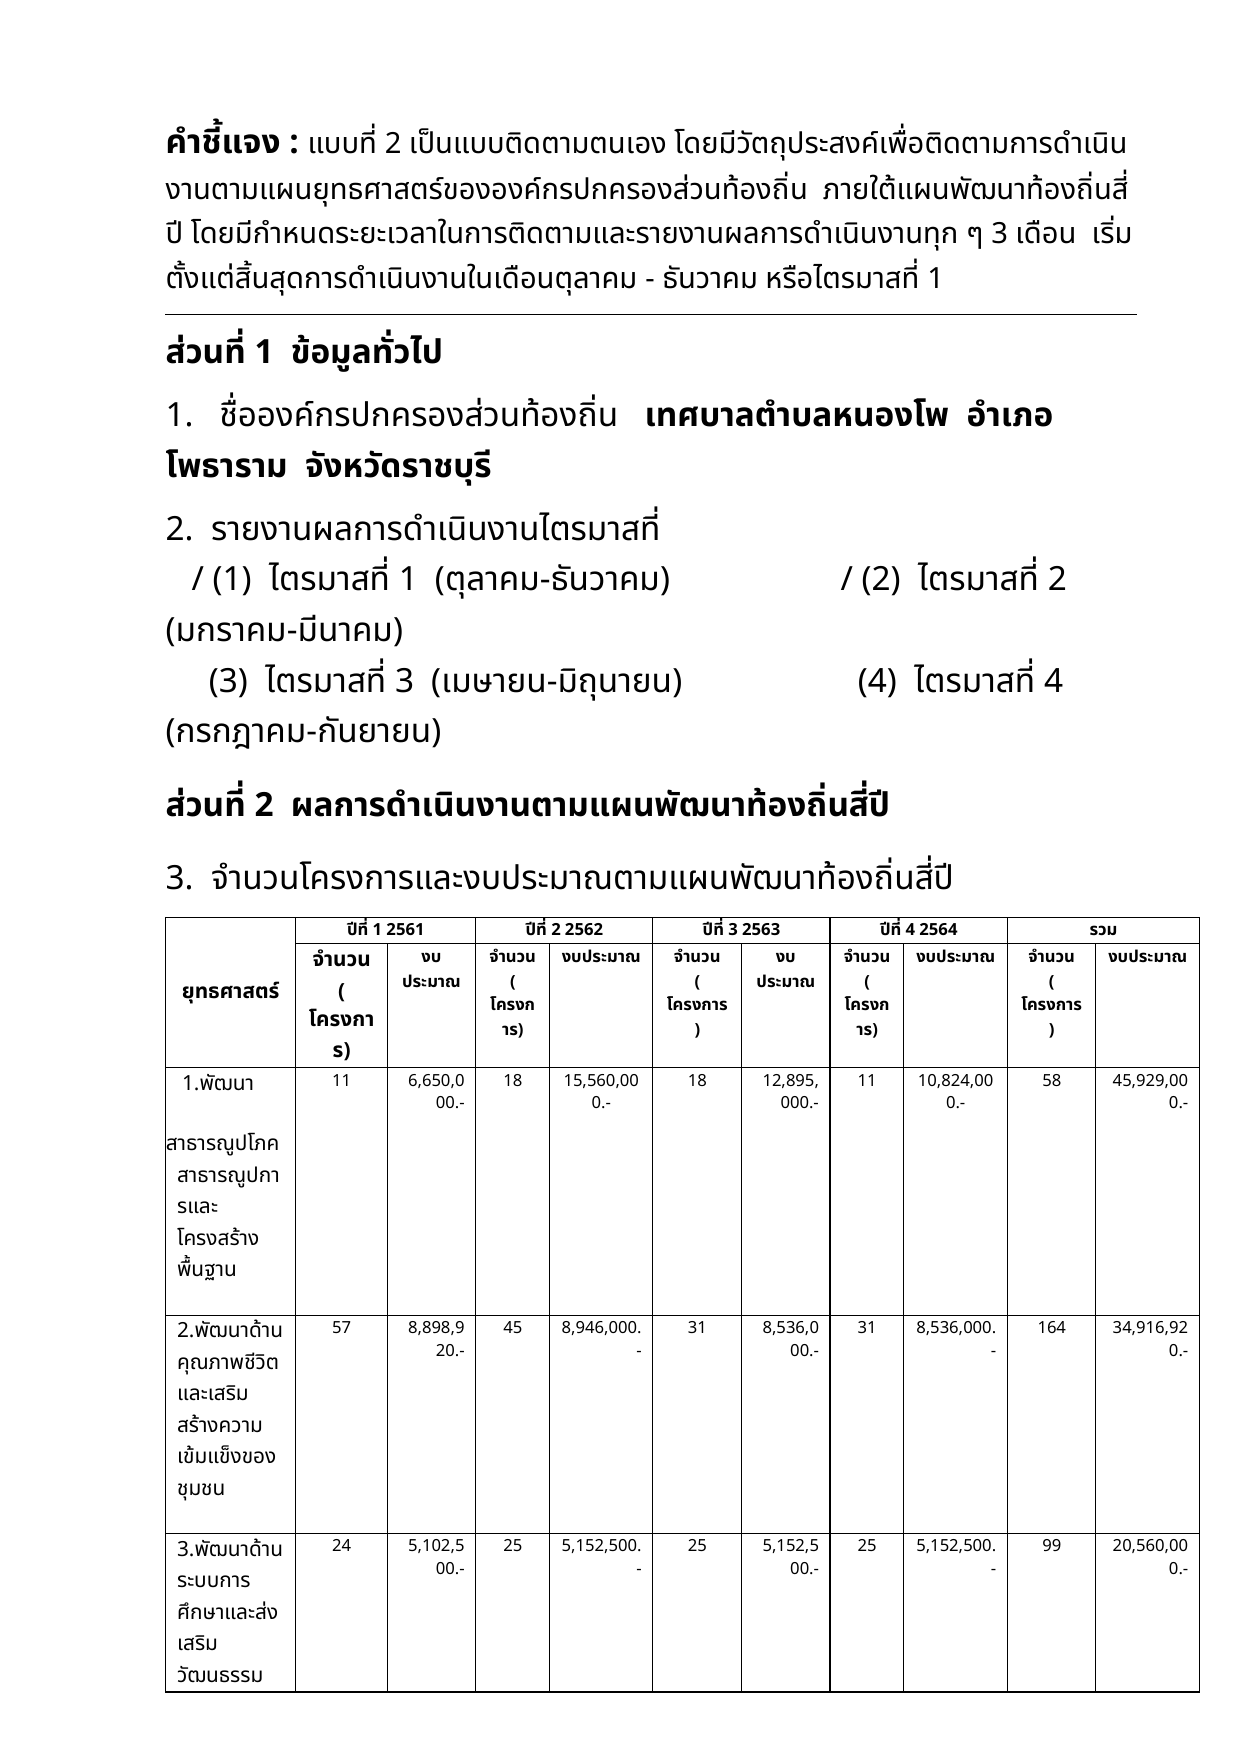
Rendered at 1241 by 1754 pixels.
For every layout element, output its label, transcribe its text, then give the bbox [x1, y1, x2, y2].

table_cell จำนวน (โครงการ) [1008, 944, 1095, 1067]
text ส่วนที่ 2 ผลการดำเนินงานตามแผนพัฒนาท้องถิ่นสี่ปี [165, 780, 1137, 831]
table_cell 8,536,000.- [742, 1316, 829, 1533]
table_cell 25 [653, 1534, 741, 1691]
table_cell 20,560,000.- [1096, 1534, 1199, 1691]
table_cell 24 [296, 1534, 387, 1691]
table_cell 15,560,000.- [550, 1068, 652, 1314]
text 2. รายงานผลการดำเนินงานไตรมาสที่ [165, 504, 1137, 555]
table_header ปีที่ 4 2564 [831, 918, 1007, 943]
table_cell 31 [653, 1316, 741, 1533]
table_cell จำนวน (โครงการ) [653, 944, 741, 1067]
table_cell งบประมาณ [550, 944, 652, 1067]
table_cell 6,650,000.- [388, 1068, 475, 1314]
table_cell 5,152,500.- [742, 1534, 829, 1691]
table_cell 11 [296, 1068, 387, 1314]
table_cell จำนวน (โครงการ) [476, 944, 549, 1067]
table_cell 8,898,920.- [388, 1316, 475, 1533]
table_header ปีที่ 1 2561 [296, 918, 475, 943]
table_header รวม [1008, 918, 1199, 943]
table_header ยุทธศาสตร์ [166, 918, 295, 1067]
text ส่วนที่ 1 ข้อมูลทั่วไป [165, 328, 1137, 378]
table_cell 1.พัฒนา สาธารณูปโภค สาธารณูปการและโครงสร้างพื้นฐาน [166, 1068, 295, 1314]
text / (1) ไตรมาสที่ 1 (ตุลาคม-ธันวาคม) / (2) ไตรมาสที่ 2 (มกราคม-มีนาคม) [165, 555, 1137, 656]
table_cell งบประมาณ [742, 944, 829, 1067]
text 3. จำนวนโครงการและงบประมาณตามแผนพัฒนาท้องถิ่นสี่ปี [165, 854, 1137, 904]
table_cell งบประมาณ [388, 944, 475, 1067]
table_header ปีที่ 2 2562 [476, 918, 652, 943]
table_cell 12,895,000.- [742, 1068, 829, 1314]
table_cell 99 [1008, 1534, 1095, 1691]
table_header ปีที่ 3 2563 [653, 918, 829, 943]
text (3) ไตรมาสที่ 3 (เมษายน-มิถุนายน) (4) ไตรมาสที่ 4 (กรกฎาคม-กันยายน) [165, 656, 1137, 758]
table_cell 25 [476, 1534, 549, 1691]
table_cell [166, 1534, 295, 1691]
table_cell 164 [1008, 1316, 1095, 1533]
table_cell 8,536,000.- [904, 1316, 1007, 1533]
table_cell งบประมาณ [1096, 944, 1199, 1067]
table_cell 10,824,000.- [904, 1068, 1007, 1314]
table_cell 18 [653, 1068, 741, 1314]
table_cell งบประมาณ [904, 944, 1007, 1067]
table_cell 8,946,000.- [550, 1316, 652, 1533]
table_cell 2.พัฒนาด้านคุณภาพชีวิตและเสริมสร้างความเข้มแข็งของชุมชน [166, 1316, 295, 1533]
table_cell 5,152,500.- [904, 1534, 1007, 1691]
table_cell จำนวน (โครงการ) [296, 944, 387, 1067]
table_cell 45,929,000.- [1096, 1068, 1199, 1314]
table_cell 34,916,920.- [1096, 1316, 1199, 1533]
text คำชี้แจง : แบบที่ 2 เป็นแบบติดตามตนเอง โดยมีวัตถุประสงค์เพื่อติดตามการดำเนินงานตามแผนยุทธศาสตร์ขององค์กรปกครองส่วนท้องถิ่น ภายใต้แผนพัฒนาท้องถิ่นสี่ปี โดยมีกำหนดระยะเวลาในการติดตามและรายงานผลการดำเนินงานทุก ๆ 3 เดือน เริ่มตั้งแต่สิ้นสุดการดำเนินงานในเดือนตุลาคม - ธันวาคม หรือไตรมาสที่ 1 [165, 118, 1137, 314]
table_cell 18 [476, 1068, 549, 1314]
table_cell 5,102,500.- [388, 1534, 475, 1691]
table_cell 45 [476, 1316, 549, 1533]
table_cell 11 [831, 1068, 903, 1314]
table_cell 5,152,500.- [550, 1534, 652, 1691]
text 1. ชื่อองค์กรปกครองส่วนท้องถิ่น เทศบาลตำบลหนองโพ อำเภอโพธาราม จังหวัดราชบุรี [165, 391, 1137, 492]
table_cell 57 [296, 1316, 387, 1533]
table_cell 25 [831, 1534, 903, 1691]
table_cell 58 [1008, 1068, 1095, 1314]
table_cell จำนวน (โครงการ) [831, 944, 903, 1067]
table_cell 31 [831, 1316, 903, 1533]
